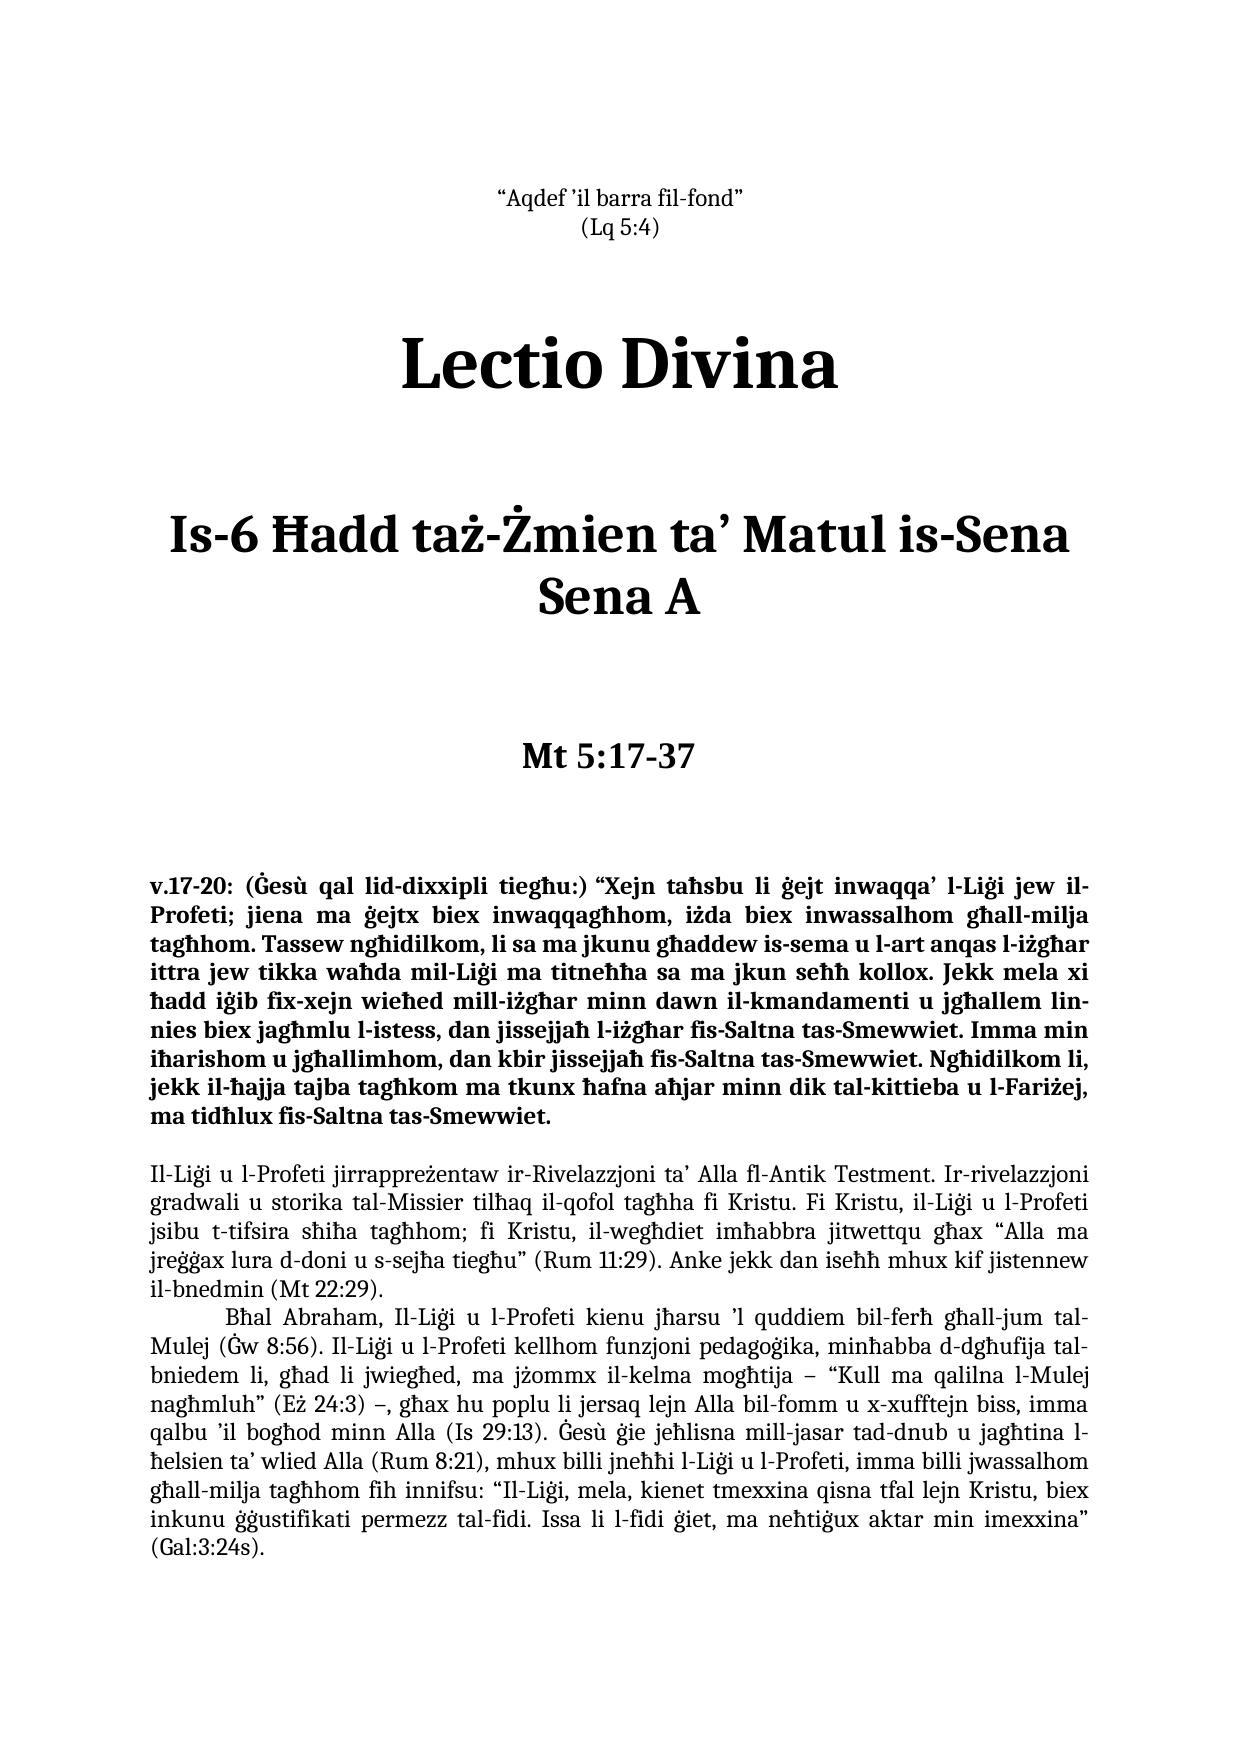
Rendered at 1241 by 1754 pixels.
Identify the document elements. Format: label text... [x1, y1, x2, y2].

text v.17-20: (Ġesù qal lid-dixxipli tiegħu:) “Xejn taħsbu li ġejt inwaqqa’ l-Liġi jew il-Profeti; jiena ma ġejtx biex inwaqqagħhom, iżda biex inwassalhom għall-milja tagħhom. Tassew ngħidilkom, li sa ma jkunu għaddew is-sema u l-art anqas l-iżgħar ittra jew tikka waħda mil-Liġi ma titneħħa sa ma jkun seħħ kollox. Jekk mela xi ħadd iġib fix-xejn wieħed mill-iżgħar minn dawn il-kmandamenti u jgħallem lin-nies biex jagħmlu l-istess, dan jissejjaħ l-iżgħar fis-Saltna tas-Smewwiet. Imma min iħarishom u jgħallimhom, dan kbir jissejjaħ fis-Saltna tas-Smewwiet. Ngħidilkom li, jekk il-ħajja tajba tagħkom ma tkunx ħafna aħjar minn dik tal-kittieba u l-Fariżej, ma tidħlux fis-Saltna tas-Smewwiet. [150, 872, 1090, 1131]
text Il-Liġi u l-Profeti jirrappreżentaw ir-Rivelazzjoni ta’ Alla fl-Antik Testment. Ir-rivelazzjoni gradwali u storika tal-Missier tilħaq il-qofol tagħha fi Kristu. Fi Kristu, il-Liġi u l-Profeti jsibu t-tifsira sħiħa tagħhom; fi Kristu, il-wegħdiet imħabbra jitwettqu għax “Alla ma jreġġax lura d-doni u s-sejħa tiegħu” (Rum 11:29). Anke jekk dan iseħħ mhux kif jistennew il-bnedmin (Mt 22:29). [150, 1159, 1090, 1303]
text Mt 5:17-37 [166, 734, 1051, 778]
text Lectio Divina [150, 321, 1090, 407]
text Bħal Abraham, Il-Liġi u l-Profeti kienu jħarsu ’l quddiem bil-ferħ għall-jum tal-Mulej (Ġw 8:56). Il-Liġi u l-Profeti kellhom funzjoni pedagoġika, minħabba d-dgħufija tal-bniedem li, għad li jwiegħed, ma jżommx il-kelma mogħtija – “Kull ma qalilna l-Mulej nagħmluh” (Eż 24:3) –, għax hu poplu li jersaq lejn Alla bil-fomm u x-xufftejn biss, imma qalbu ’il bogħod minn Alla (Is 29:13). Ġesù ġie jeħlisna mill-jasar tad-dnub u jagħtina l-ħelsien ta’ wlied Alla (Rum 8:21), mhux billi jneħħi l-Liġi u l-Profeti, imma billi jwassalhom għall-milja tagħhom fih innifsu: “Il-Liġi, mela, kienet tmexxina qisna tfal lejn Kristu, biex inkunu ġġustifikati permezz tal-fidi. Issa li l-fidi ġiet, ma neħtiġux aktar min imexxina” (Gal:3:24s). [150, 1303, 1090, 1562]
text “Aqdef ’il barra fil-fond” [150, 184, 1090, 213]
text Sena A [150, 566, 1090, 628]
text (Lq 5:4) [150, 213, 1090, 242]
text Is-6 Ħadd taż-Żmien ta’ Matul is-Sena [150, 504, 1090, 566]
